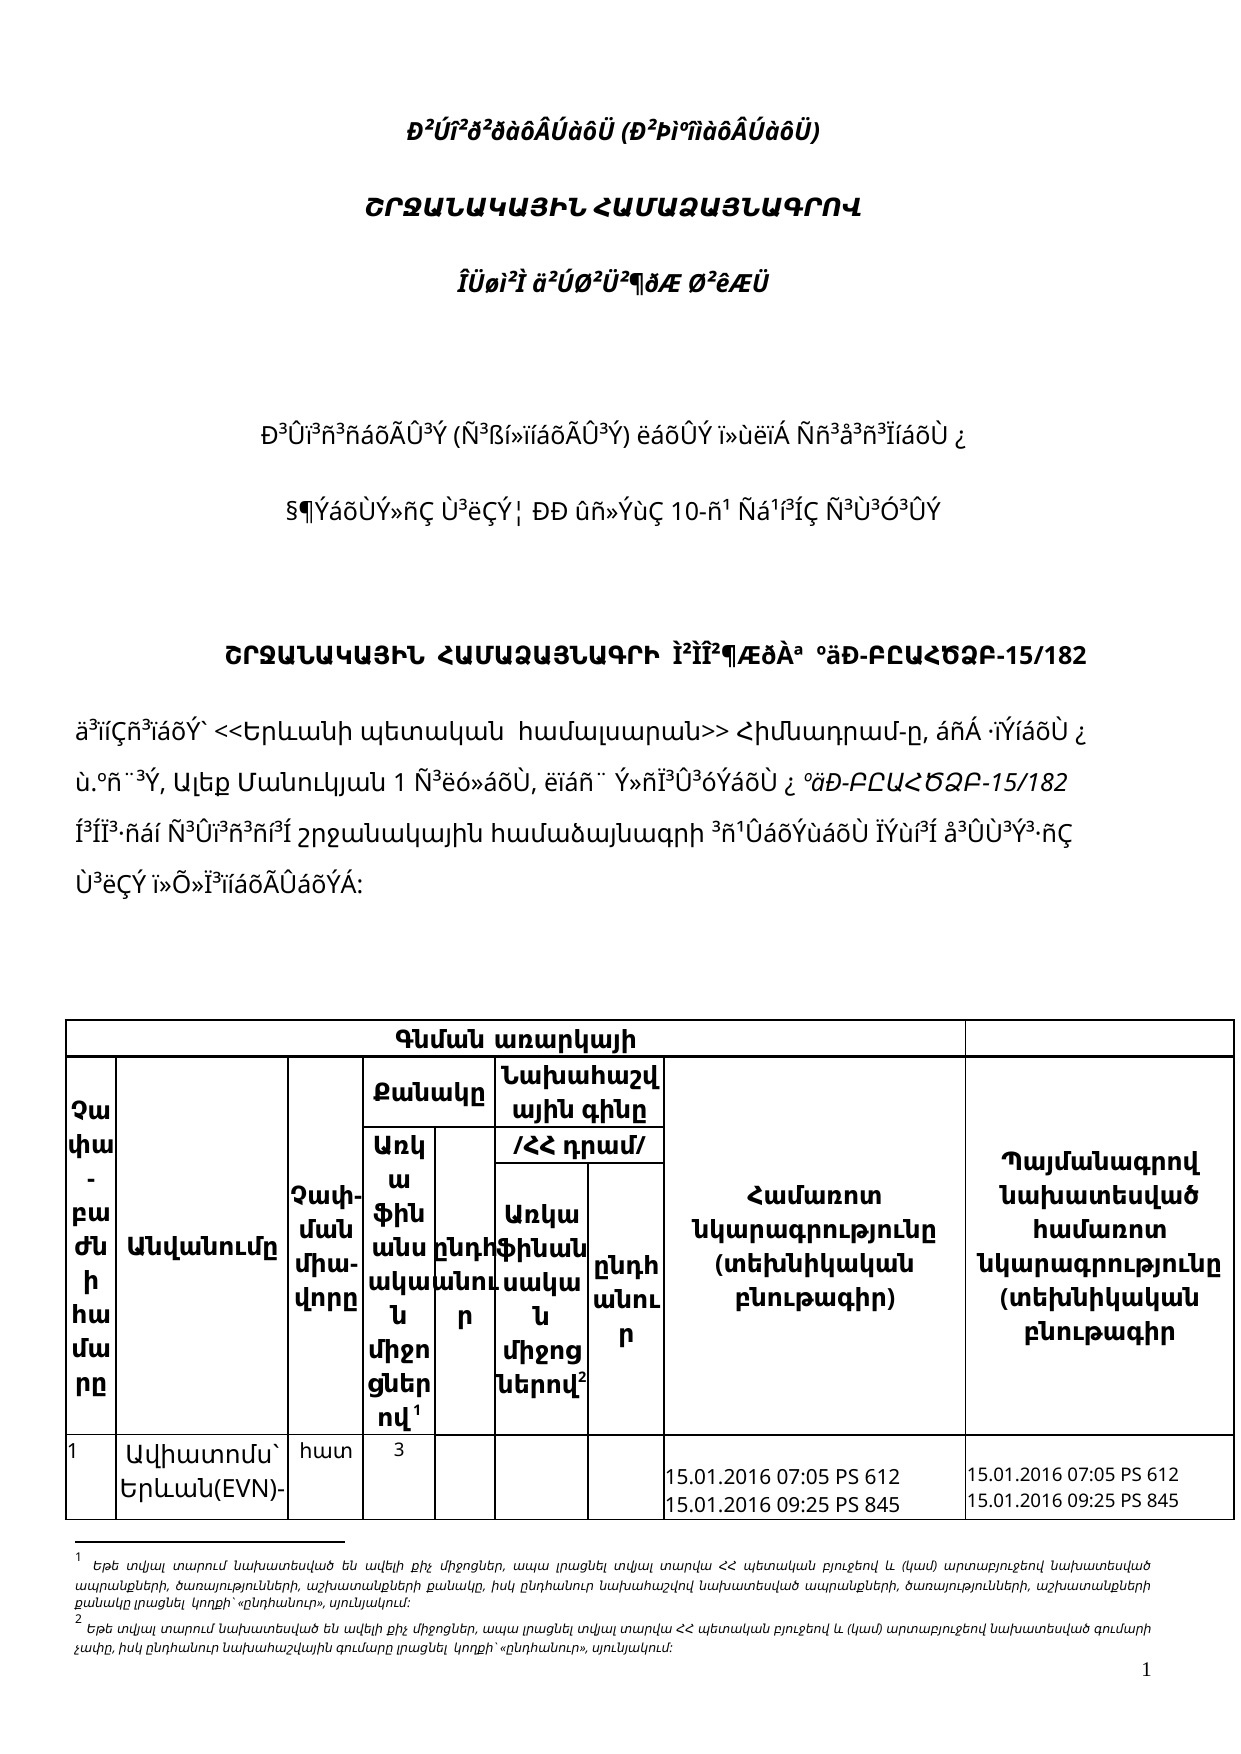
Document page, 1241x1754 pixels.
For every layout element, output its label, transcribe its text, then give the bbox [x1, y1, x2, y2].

table_cell Չափա-բաժնի համարը [67, 1058, 115, 1434]
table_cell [117, 1435, 287, 1519]
text Ð²Úî²ð²ðàôÂÚàôÜ (Ð²ÞìºîìàôÂÚàôÜ) [75, 113, 1152, 148]
table_header Գնման առարկայի [67, 1021, 965, 1055]
table_cell [496, 1436, 587, 1519]
table_cell ընդհանուր [436, 1128, 494, 1434]
table_cell ընդհանուր [589, 1164, 663, 1434]
table_cell Առկա ֆինանսական միջոցներով [496, 1164, 587, 1434]
table_cell Անվանումը [117, 1058, 287, 1434]
subtitle Ð³Ûï³ñ³ñáõÃÛ³Ý (Ñ³ßí»ïíáõÃÛ³Ý) ëáõÛÝ ï»ùëïÁ Ññ³å³ñ³ÏíáõÙ ¿ [75, 418, 1152, 452]
table_header [966, 1021, 1233, 1055]
table_cell Նախահաշվային գինը [496, 1058, 663, 1126]
text ՇՐՋԱՆԱԿԱՅԻՆ ՀԱՄԱՁԱՅՆԱԳՐՈՎ [75, 189, 1152, 224]
subtitle §¶ÝáõÙÝ»ñÇ Ù³ëÇÝ¦ ÐÐ ûñ»ÝùÇ 10-ñ¹ Ñá¹í³ÍÇ Ñ³Ù³Ó³ÛÝ [75, 494, 1152, 528]
table_cell Պայմանագրով նախատեսված համառոտ նկարագրությունը (տեխնիկական բնութագիր [966, 1058, 1233, 1434]
text ÎÜøì²Ì ä²ÚØ²Ü²¶ðÆ Ø²êÆÜ [75, 266, 1152, 300]
table_cell 3 [364, 1435, 434, 1519]
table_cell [966, 1436, 1233, 1519]
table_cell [665, 1436, 965, 1519]
text ä³ïíÇñ³ïáõÝ` <<Երևանի պետական համալսարան>> Հիմնադրամ-ը, áñÁ ·ïÝíáõÙ ¿ ù.ºñ¨³Ý, Ալեք Մանուկյան 1 Ñ³ëó»áõÙ, ëïáñ¨ Ý»ñÏ³Û³óÝáõÙ ¿ ºäÐ-ԲԸԱՀԾՁԲ-15/182 Í³ÍÏ³·ñáí Ñ³Ûï³ñ³ñí³Í շրջանակային համաձայնագրի ³ñ¹ÛáõÝùáõÙ ÏÝùí³Í å³ÛÙ³Ý³·ñÇ Ù³ëÇÝ ï»Õ»Ï³ïíáõÃÛáõÝÁ: [75, 714, 1152, 901]
table_cell /ՀՀ դրամ/ [496, 1128, 663, 1162]
text ՇՐՋԱՆԱԿԱՅԻՆ ՀԱՄԱՁԱՅՆԱԳՐԻ Ì²ÌÎ²¶ÆðÀª ºäÐ-ԲԸԱՀԾՁԲ-15/182 [75, 638, 1152, 672]
table_cell [589, 1436, 663, 1519]
table_cell Համառոտ նկարագրությունը (տեխնիկական բնութագիր) [665, 1058, 965, 1434]
table_cell [436, 1436, 494, 1519]
table_cell Չափ-ման միա-վորը [289, 1058, 362, 1434]
table_cell հատ [289, 1435, 362, 1519]
table_cell 1 [67, 1435, 115, 1519]
table_cell Առկա ֆինանսական միջոցներով [364, 1128, 434, 1434]
table_cell Քանակը [364, 1058, 494, 1126]
